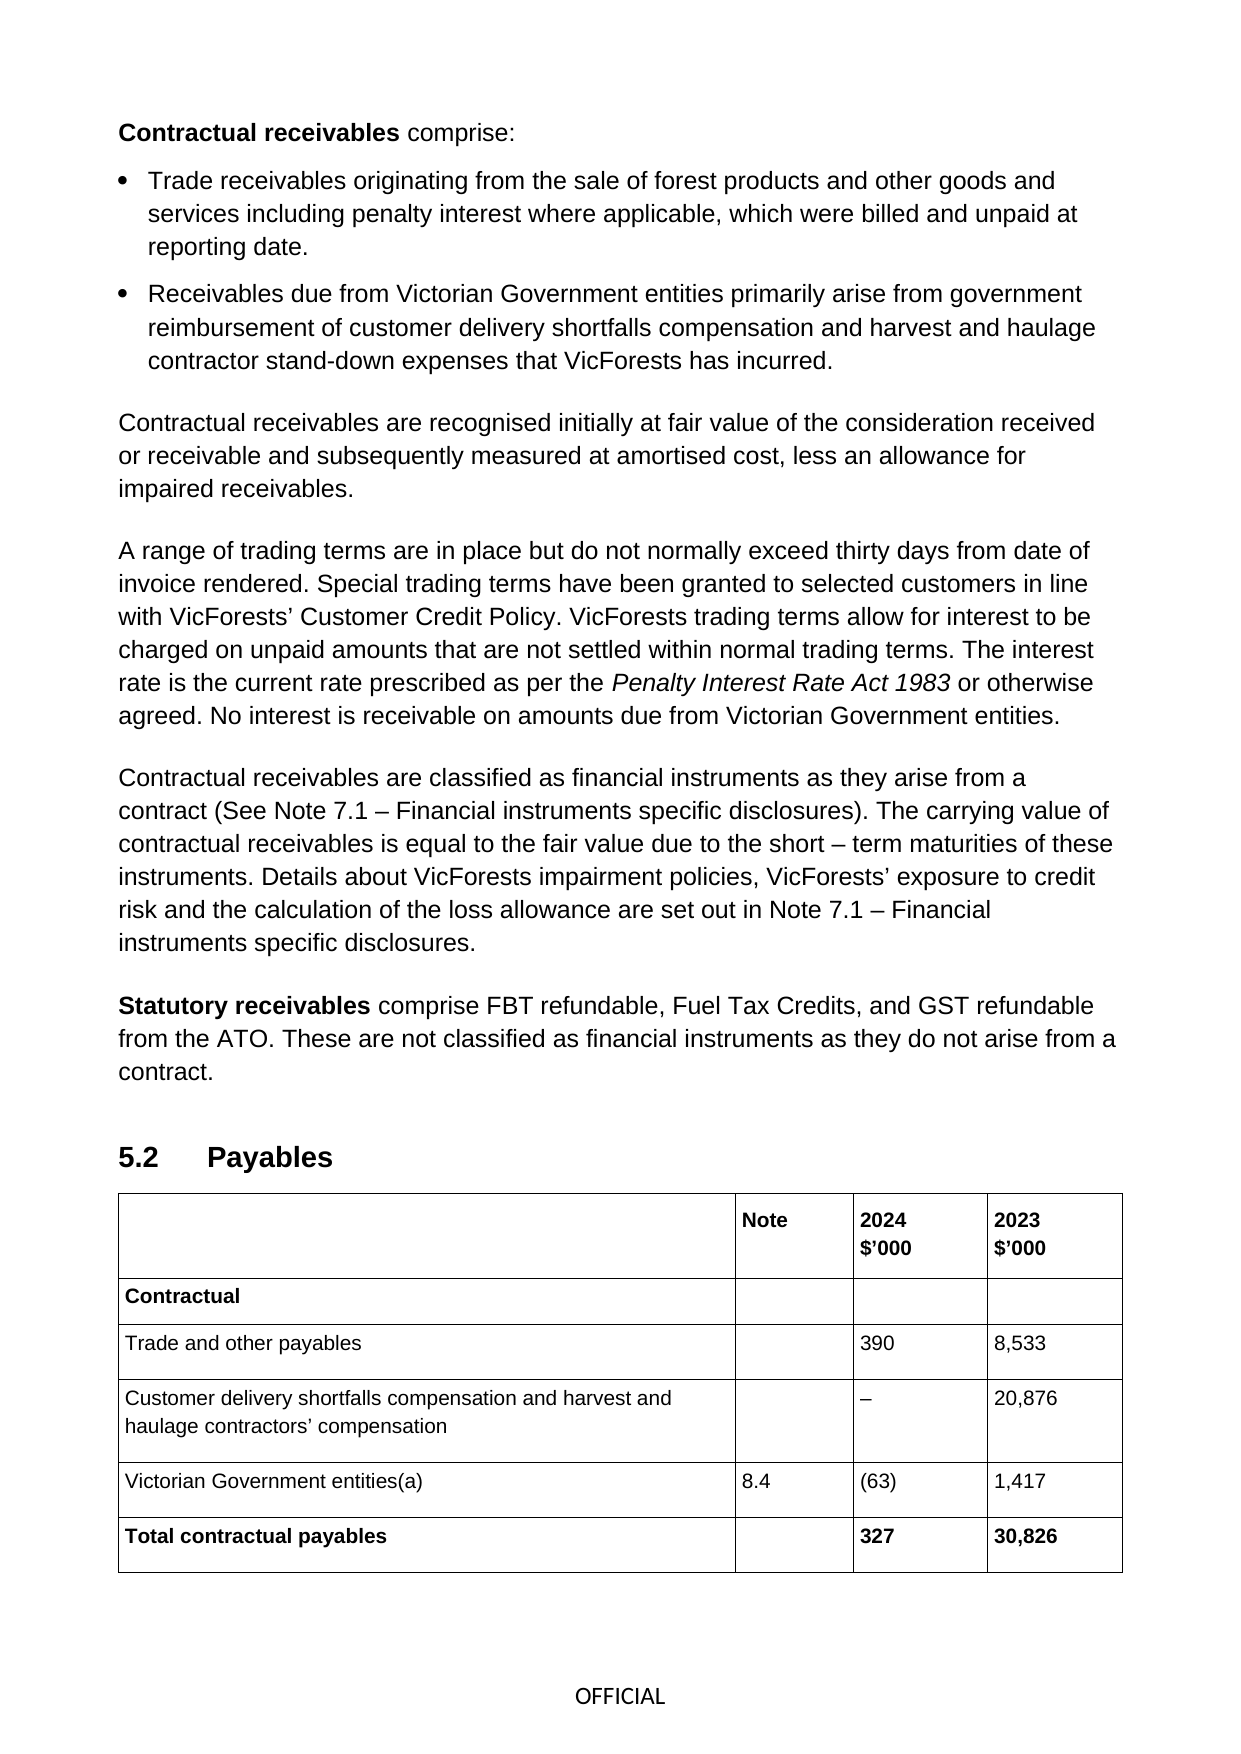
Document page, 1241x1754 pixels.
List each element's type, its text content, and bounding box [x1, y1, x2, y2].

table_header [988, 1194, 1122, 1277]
text Contractual receivables comprise: [118, 118, 1122, 147]
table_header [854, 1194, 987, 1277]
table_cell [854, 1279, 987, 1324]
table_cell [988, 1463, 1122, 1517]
text A range of trading terms are in place but do not normally exceed thirty days from date of invoice rendered. Special trading terms have been granted to selected customers in line with VicForests’ Customer Credit Policy. VicForests trading terms allow for interest to be charged on unpaid amounts that are not settled within normal trading terms. The interest rate is the current rate prescribed as per the Penalty Interest Rate Act 1983 or otherwise agreed. No interest is receivable on amounts due from Victorian Government entities. [118, 536, 1122, 730]
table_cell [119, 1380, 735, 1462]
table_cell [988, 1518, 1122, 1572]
text Statutory receivables comprise FBT refundable, Fuel Tax Credits, and GST refundable from the ATO. These are not classified as financial instruments as they do not arise from a contract. [118, 991, 1122, 1085]
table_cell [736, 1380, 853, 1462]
text Receivables due from Victorian Government entities primarily arise from government reimbursement of customer delivery shortfalls compensation and harvest and haulage contractor stand-down expenses that VicForests has incurred. [118, 279, 1122, 374]
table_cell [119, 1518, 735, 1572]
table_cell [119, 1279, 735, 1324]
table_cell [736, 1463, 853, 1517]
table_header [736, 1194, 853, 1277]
text Contractual receivables are recognised initially at fair value of the consideration received or receivable and subsequently measured at amortised cost, less an allowance for impaired receivables. [118, 408, 1122, 503]
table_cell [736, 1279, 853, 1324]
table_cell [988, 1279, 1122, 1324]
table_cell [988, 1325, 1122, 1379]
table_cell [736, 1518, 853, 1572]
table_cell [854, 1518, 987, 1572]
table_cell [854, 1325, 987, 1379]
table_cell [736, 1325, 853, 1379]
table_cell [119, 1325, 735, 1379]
text Contractual receivables are classified as financial instruments as they arise from a contract (See Note 7.1 – Financial instruments specific disclosures). The carrying value of contractual receivables is equal to the fair value due to the short – term maturities of these instruments. Details about VicForests impairment policies, VicForests’ exposure to credit risk and the calculation of the loss allowance are set out in Note 7.1 – Financial instruments specific disclosures. [118, 763, 1122, 957]
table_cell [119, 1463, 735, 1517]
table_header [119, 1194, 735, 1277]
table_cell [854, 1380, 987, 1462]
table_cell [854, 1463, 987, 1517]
subtitle Payables [118, 1140, 1122, 1173]
text Trade receivables originating from the sale of forest products and other goods and services including penalty interest where applicable, which were billed and unpaid at reporting date. [118, 166, 1122, 261]
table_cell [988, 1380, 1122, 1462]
